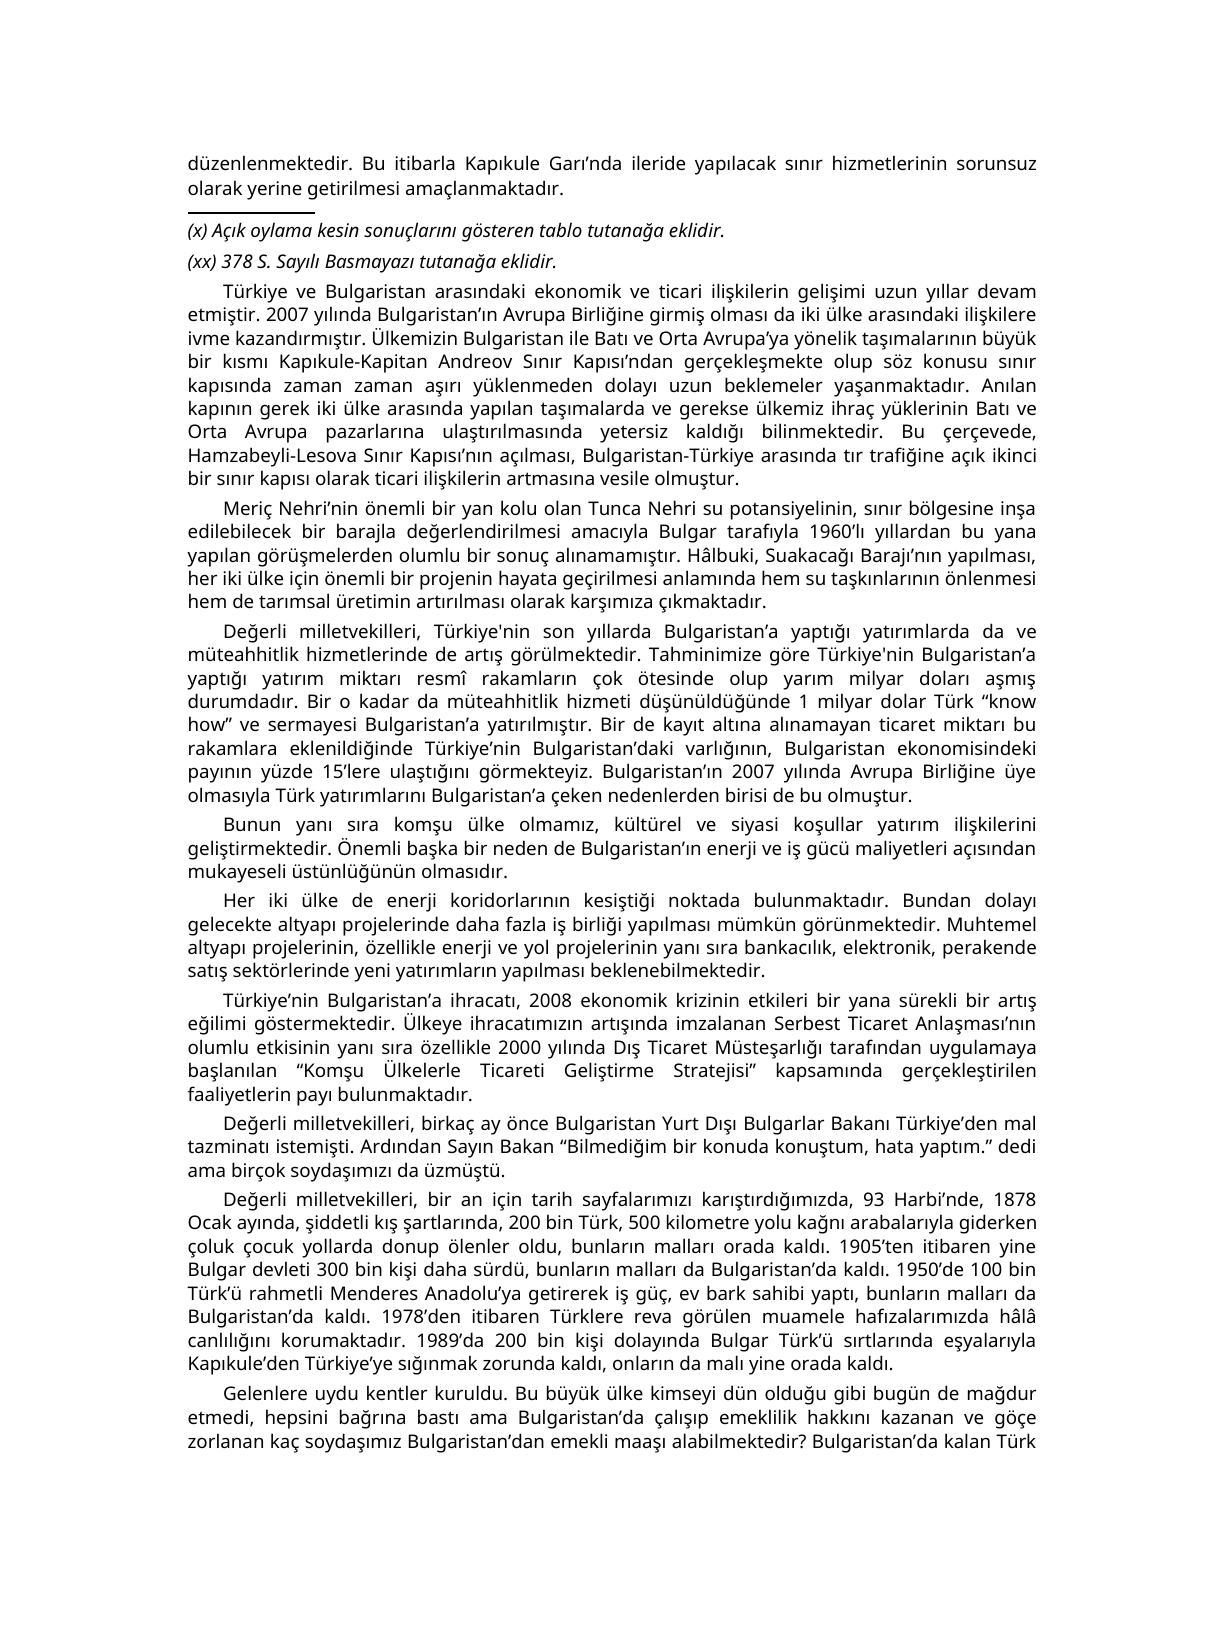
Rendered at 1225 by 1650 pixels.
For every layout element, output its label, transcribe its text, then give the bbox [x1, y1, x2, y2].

text Değerli milletvekilleri, Türkiye'nin son yıllarda Bulgaristan’a yaptığı yatırımlarda da ve müteahhitlik hizmetlerinde de artış görülmektedir. Tahminimize göre Türkiye'nin Bulgaristan’a yaptığı yatırım miktarı resmî rakamların çok ötesinde olup yarım milyar doları aşmış durumdadır. Bir o kadar da müteahhitlik hizmeti düşünüldüğünde 1 milyar dolar Türk “know how” ve sermayesi Bulgaristan’a yatırılmıştır. Bir de kayıt altına alınamayan ticaret miktarı bu rakamlara eklenildiğinde Türkiye’nin Bulgaristan’daki varlığının, Bulgaristan ekonomisindeki payının yüzde 15’lere ulaştığını görmekteyiz. Bulgaristan’ın 2007 yılında Avrupa Birliğine üye olmasıyla Türk yatırımlarını Bulgaristan’a çeken nedenlerden birisi de bu olmuştur. [187, 619, 1037, 807]
text Değerli milletvekilleri, bir an için tarih sayfalarımızı karıştırdığımızda, 93 Harbi’nde, 1878 Ocak ayında, şiddetli kış şartlarında, 200 bin Türk, yolu kağnı arabalarıyla giderken çoluk çocuk yollarda donup ölenler oldu, bunların malları orada kaldı. 1905’ten itibaren yine Bulgar devleti 300 bin kişi daha sürdü, bunların malları da Bulgaristan’da kaldı. 1950’de 100 bin Türk’ü rahmetli Menderes Anadolu’ya getirerek iş güç, ev bark sahibi yaptı, bunların malları da Bulgaristan’da kaldı. 1978’den itibaren Türklere reva görülen muamele hafızalarımızda hâlâ canlılığını korumaktadır. 1989’da 200 bin kişi dolayında Bulgar Türk’ü sırtlarında eşyalarıyla Kapıkule’den Türkiye’ye sığınmak zorunda kaldı, onların da malı yine orada kaldı. [187, 1188, 1037, 1375]
text Değerli milletvekilleri, birkaç ay önce Bulgaristan Yurt Dışı Bulgarlar Bakanı Türkiye’den mal tazminatı istemişti. Ardından Sayın Bakan “Bilmediğim bir konuda konuştum, hata yaptım.” dedi ama birçok soydaşımızı da üzmüştü. [187, 1111, 1037, 1182]
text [187, 150, 1037, 200]
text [187, 1381, 1037, 1453]
text (x) Açık oylama kesin sonuçlarını gösteren tablo tutanağa eklidir. [187, 218, 1037, 243]
text Bunun yanı sıra komşu ülke olmamız, kültürel ve siyasi koşullar yatırım ilişkilerini geliştirmektedir. Önemli başka bir neden de Bulgaristan’ın enerji ve iş gücü maliyetleri açısından mukayeseli üstünlüğünün olmasıdır. [187, 813, 1037, 883]
text Her iki ülke de enerji koridorlarının kesiştiği noktada bulunmaktadır. Bundan dolayı gelecekte altyapı projelerinde daha fazla iş birliği yapılması mümkün görünmektedir. Muhtemel altyapı projelerinin, özellikle enerji ve yol projelerinin yanı sıra bankacılık, elektronik, perakende satış sektörlerinde yeni yatırımların yapılması beklenebilmektedir. [187, 889, 1037, 983]
text Türkiye’nin Bulgaristan’a ihracatı, 2008 ekonomik krizinin etkileri bir yana sürekli bir artış eğilimi göstermektedir. Ülkeye ihracatımızın artışında imzalanan Serbest Ticaret Anlaşması’nın olumlu etkisinin yanı sıra özellikle 2000 yılında Dış Ticaret Müsteşarlığı tarafından uygulamaya başlanılan “Komşu Ülkelerle Ticareti Geliştirme Stratejisi” kapsamında gerçekleştirilen faaliyetlerin payı bulunmaktadır. [187, 988, 1037, 1106]
text Meriç Nehri’nin önemli bir yan kolu olan Tunca Nehri su potansiyelinin, sınır bölgesine inşa edilebilecek bir barajla değerlendirilmesi amacıyla Bulgar tarafıyla 1960’lı yıllardan bu yana yapılan görüşmelerden olumlu bir sonuç alınamamıştır. Hâlbuki, Suakacağı Barajı’nın yapılması, her iki ülke için önemli bir projenin hayata geçirilmesi anlamında hem su taşkınlarının önlenmesi hem de tarımsal üretimin artırılması olarak karşımıza çıkmaktadır. [187, 496, 1037, 613]
text (xx) 378 S. Sayılı Basmayazı tutanağa eklidir. [187, 249, 1037, 274]
text Türkiye ve Bulgaristan arasındaki ekonomik ve ticari ilişkilerin gelişimi uzun yıllar devam etmiştir. 2007 yılında Bulgaristan’ın Avrupa Birliğine girmiş olması da iki ülke arasındaki ilişkilere ivme kazandırmıştır. Ülkemizin Bulgaristan ile Batı ve Orta Avrupa’ya yönelik taşımalarının büyük bir kısmı Kapıkule-Kapitan Andreov Sınır Kapısı’ndan gerçekleşmekte olup söz konusu sınır kapısında zaman zaman aşırı yüklenmeden dolayı uzun beklemeler yaşanmaktadır. Anılan kapının gerek iki ülke arasında yapılan taşımalarda ve gerekse ülkemiz ihraç yüklerinin Batı ve Orta Avrupa pazarlarına ulaştırılmasında yetersiz kaldığı bilinmektedir. Bu çerçevede, Hamzabeyli-Lesova Sınır Kapısı’nın açılması, Bulgaristan-Türkiye arasında tır trafiğine açık ikinci bir sınır kapısı olarak ticari ilişkilerin artmasına vesile olmuştur. [187, 279, 1037, 491]
